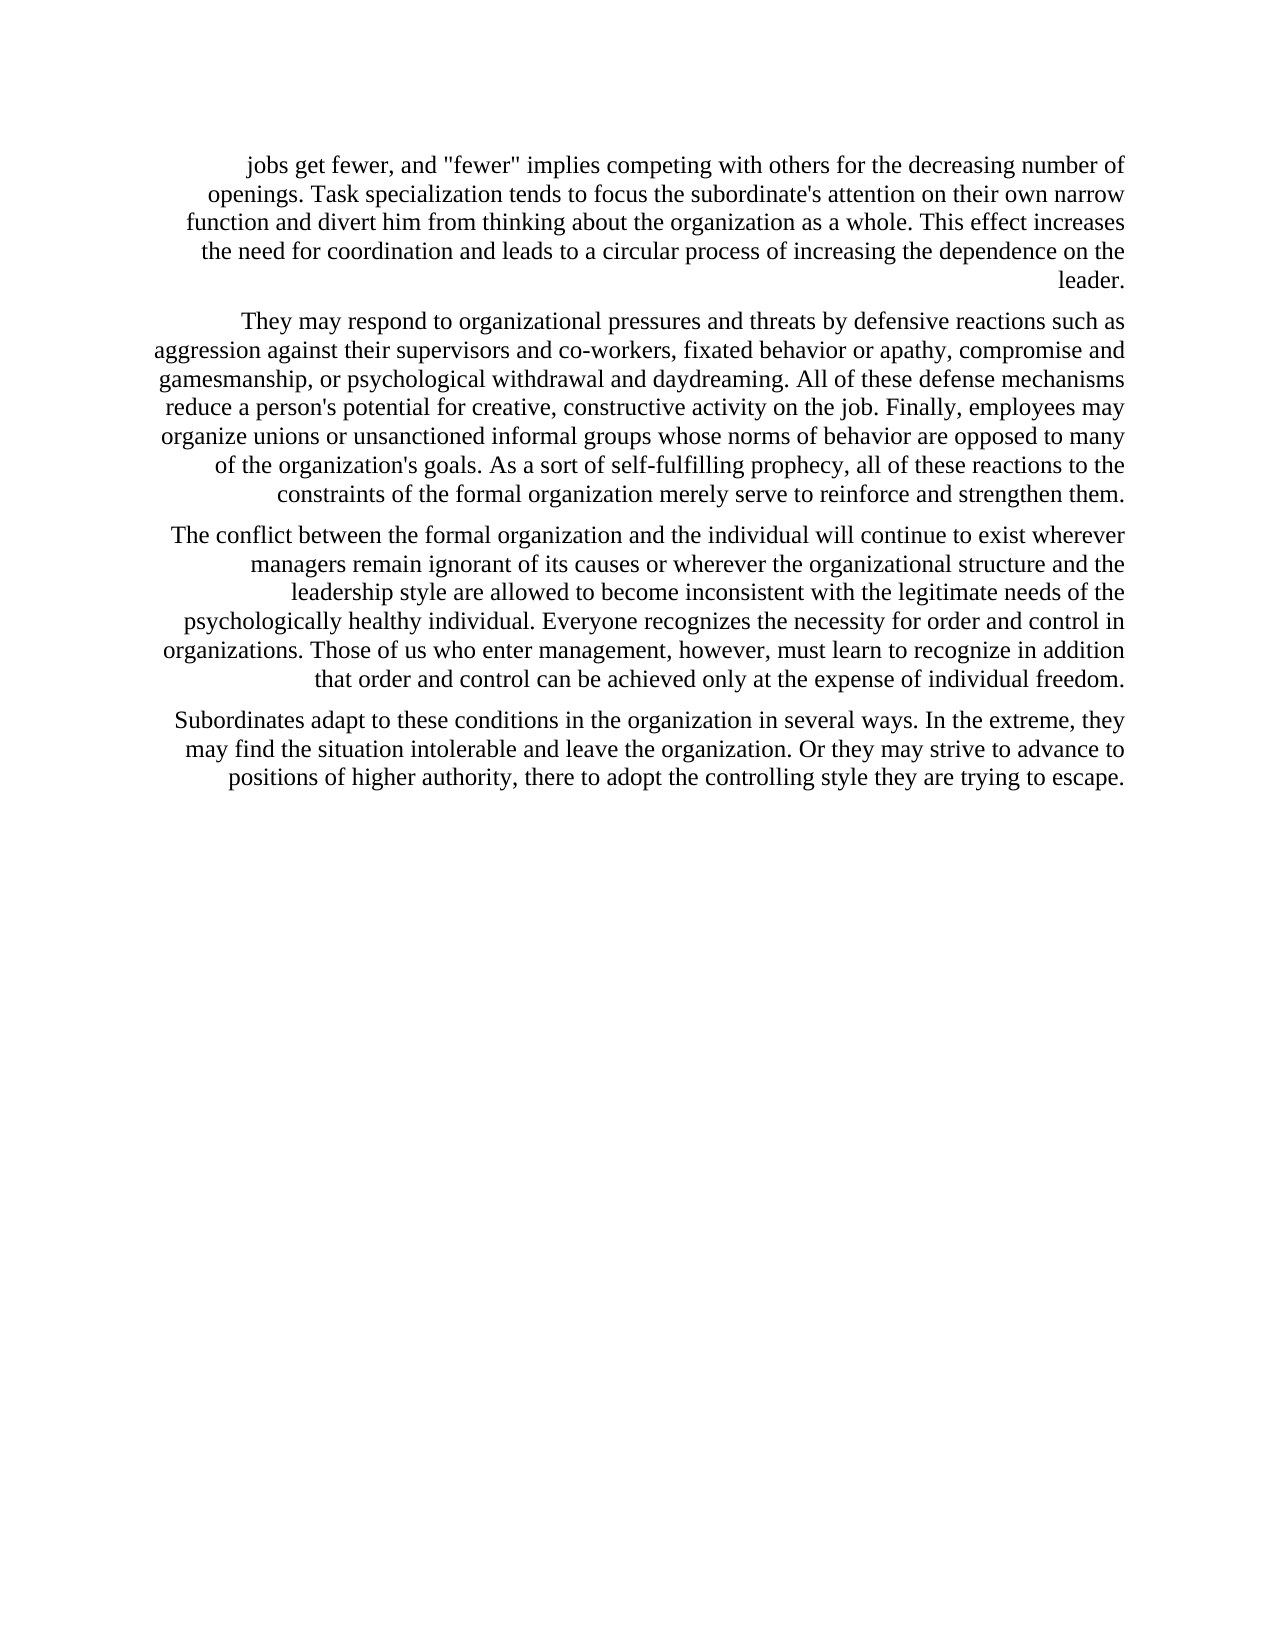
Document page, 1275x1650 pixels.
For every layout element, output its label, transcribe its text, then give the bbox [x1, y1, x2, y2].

text The conflict between the formal organization and the individual will continue to exist wherever managers remain ignorant of its causes or wherever the organizational structure and the leadership style are allowed to become inconsistent with the legitimate needs of the psychologically healthy individual. Everyone recognizes the necessity for order and control in organizations. Those of us who enter management, however, must learn to recognize in addition that order and control can be achieved only at the expense of individual freedom. [150, 520, 1125, 692]
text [150, 150, 1125, 294]
text Subordinates adapt to these conditions in the organization in several ways. In the extreme, they may find the situation intolerable and leave the organization. Or they may strive to advance to positions of higher authority, there to adopt the controlling style they are trying to escape. [150, 705, 1125, 791]
text They may respond to organizational pressures and threats by defensive reactions such as aggression against their supervisors and co-workers, fixated behavior or apathy, compromise and gamesmanship, or psychological withdrawal and daydreaming. All of these defense mechanisms reduce a person's potential for creative, constructive activity on the job. Finally, employees may organize unions or unsanctioned informal groups whose norms of behavior are opposed to many of the organization's goals. As a sort of self-fulfilling prophecy, all of these reactions to the constraints of the formal organization merely serve to reinforce and strengthen them. [150, 306, 1125, 507]
